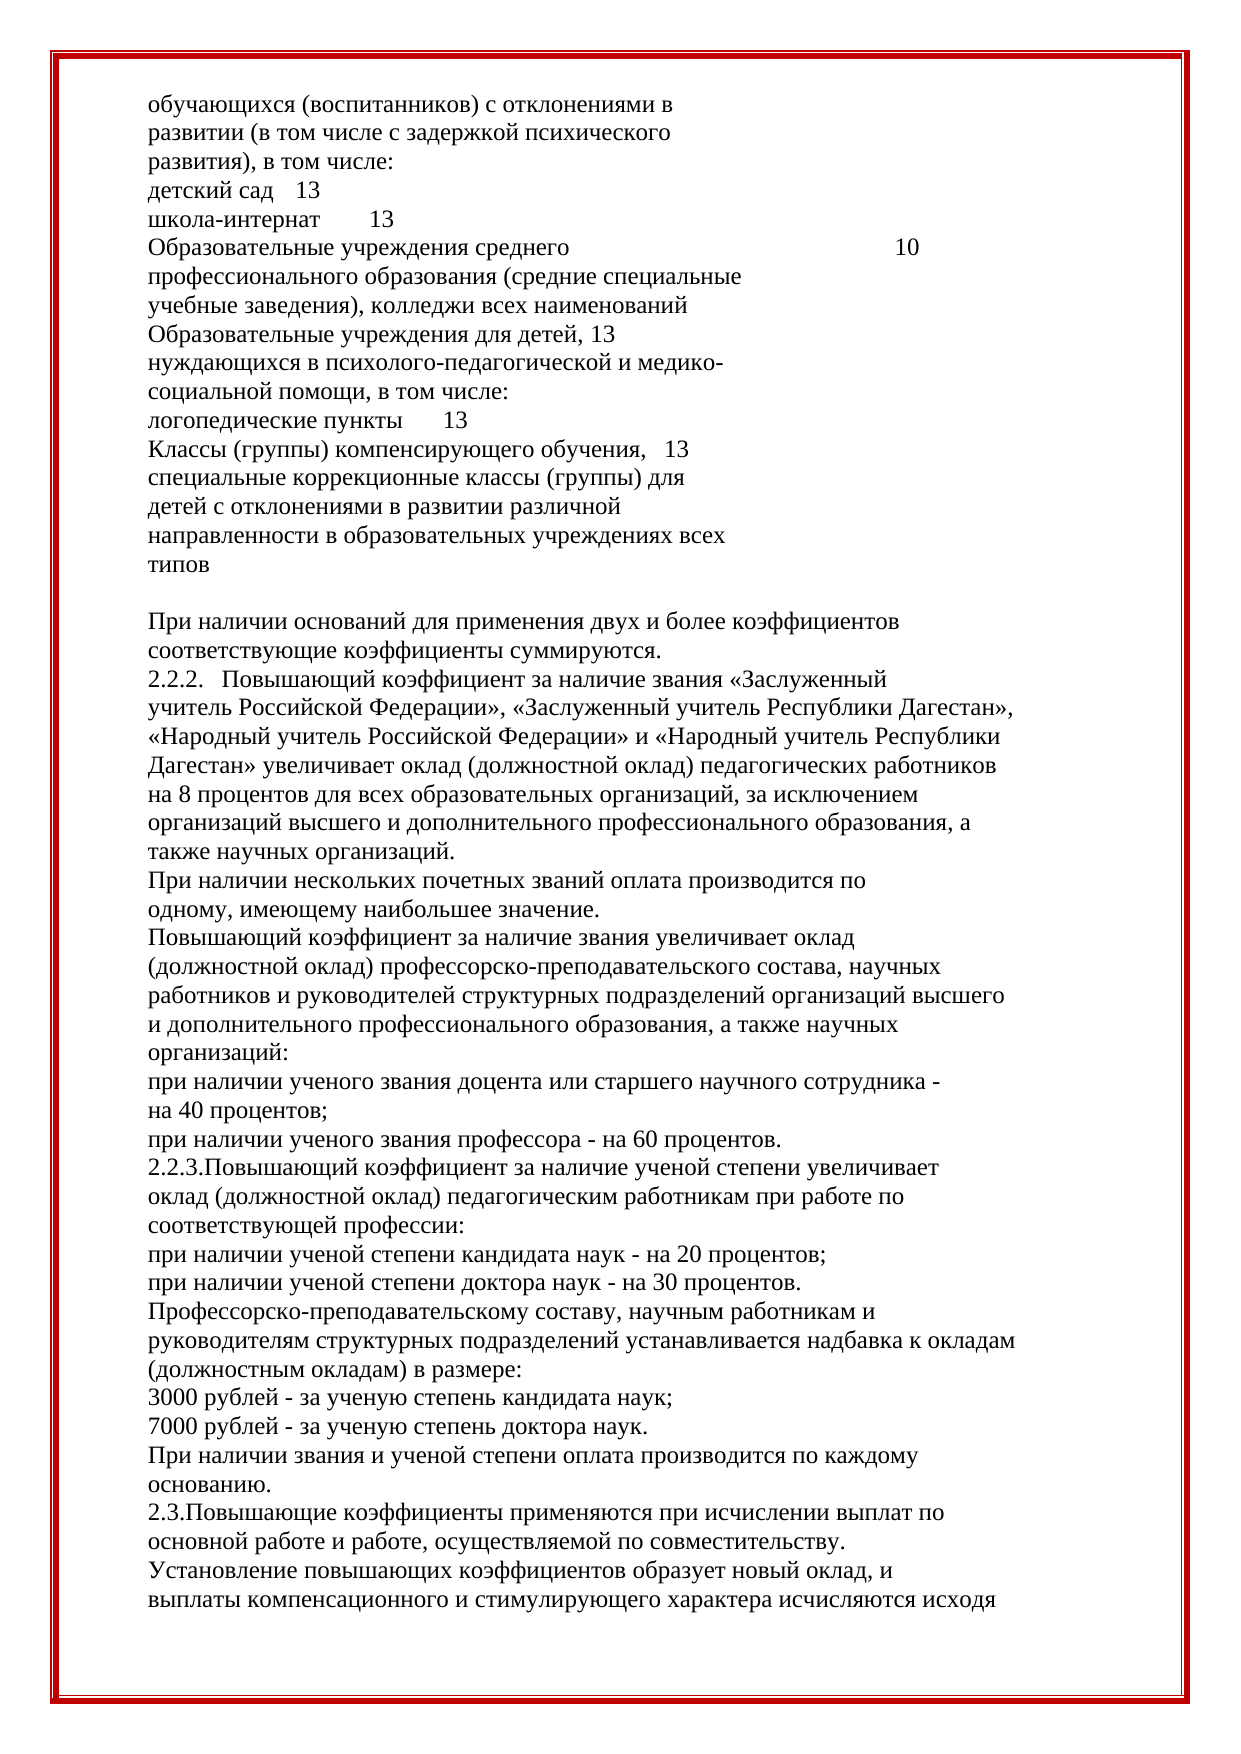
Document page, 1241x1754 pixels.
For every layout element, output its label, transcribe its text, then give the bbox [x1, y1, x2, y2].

text на 8 процентов для всех образовательных организаций, за исключением [148, 779, 1122, 807]
text при наличии ученой степени доктора наук - на 30 процентов. [148, 1267, 1122, 1296]
text руководителям структурных подразделений устанавливается надбавка к окладам [148, 1325, 1122, 1354]
text также научных организаций. [148, 836, 1122, 865]
text 3000 рублей - за ученую степень кандидата наук; [148, 1382, 1122, 1411]
text профессионального образования (средние специальные [148, 261, 1122, 290]
text учитель Российской Федерации», «Заслуженный учитель Республики Дагестан», [148, 692, 1122, 721]
text оклад (должностной оклад) педагогическим работникам при работе по [148, 1181, 1122, 1210]
text школа-интернат 13 [148, 204, 1122, 232]
text детей с отклонениями в развитии различной [148, 491, 1122, 520]
text при наличии ученой степени кандидата наук - на 20 процентов; [148, 1239, 1122, 1267]
text при наличии ученого звания профессора - на 60 процентов. [148, 1124, 1122, 1152]
text Классы (группы) компенсирующего обучения, 13 [148, 434, 1122, 462]
text Установление повышающих коэффициентов образует новый оклад, и [148, 1555, 1122, 1584]
text При наличии нескольких почетных званий оплата производится по [148, 865, 1122, 894]
text развития), в том числе: [148, 146, 1122, 175]
text организаций: [148, 1037, 1122, 1066]
text развитии (в том числе с задержкой психического [148, 117, 1122, 146]
text соответствующие коэффициенты суммируются. [148, 635, 1122, 664]
text специальные коррекционные классы (группы) для [148, 462, 1122, 491]
text (должностным окладам) в размере: [148, 1354, 1122, 1382]
text и дополнительного профессионального образования, а также научных [148, 1009, 1122, 1037]
text на 40 процентов; [148, 1095, 1122, 1124]
text одному, имеющему наибольшее значение. [148, 894, 1122, 922]
text 2.3.Повышающие коэффициенты применяются при исчислении выплат по [148, 1497, 1122, 1526]
text детский сад 13 [148, 175, 1122, 204]
text основной работе и работе, осуществляемой по совместительству. [148, 1526, 1122, 1555]
text при наличии ученого звания доцента или старшего научного сотрудника - [148, 1066, 1122, 1095]
text направленности в образовательных учреждениях всех [148, 520, 1122, 549]
text Образовательные учреждения среднего 10 [148, 232, 1122, 261]
text типов [148, 549, 1122, 577]
text Образовательные учреждения для детей, 13 [148, 319, 1122, 347]
text логопедические пункты 13 [148, 405, 1122, 434]
text учебные заведения), колледжи всех наименований [148, 290, 1122, 319]
text «Народный учитель Российской Федерации» и «Народный учитель Республики [148, 721, 1122, 750]
text Профессорско-преподавательскому составу, научным работникам и [148, 1296, 1122, 1325]
text 7000 рублей - за ученую степень доктора наук. [148, 1411, 1122, 1440]
text При наличии оснований для применения двух и более коэффициентов [148, 577, 1122, 635]
text При наличии звания и ученой степени оплата производится по каждому [148, 1440, 1122, 1469]
text 2.2.3.Повышающий коэффициент за наличие ученой степени увеличивает [148, 1152, 1122, 1181]
text обучающихся (воспитанников) с отклонениями в [148, 89, 1122, 117]
text организаций высшего и дополнительного профессионального образования, а [148, 807, 1122, 836]
text основанию. [148, 1469, 1122, 1497]
text (должностной оклад) профессорско-преподавательского состава, научных [148, 951, 1122, 980]
text социальной помощи, в том числе: [148, 376, 1122, 405]
text 2.2.2. Повышающий коэффициент за наличие звания «Заслуженный [148, 664, 1122, 692]
text Повышающий коэффициент за наличие звания увеличивает оклад [148, 922, 1122, 951]
text нуждающихся в психолого-педагогической и медико- [148, 347, 1122, 376]
text работников и руководителей структурных подразделений организаций высшего [148, 980, 1122, 1009]
text Дагестан» увеличивает оклад (должностной оклад) педагогических работников [148, 750, 1122, 779]
text соответствующей профессии: [148, 1210, 1122, 1239]
text выплаты компенсационного и стимулирующего характера исчисляются исходя [148, 1584, 1122, 1612]
